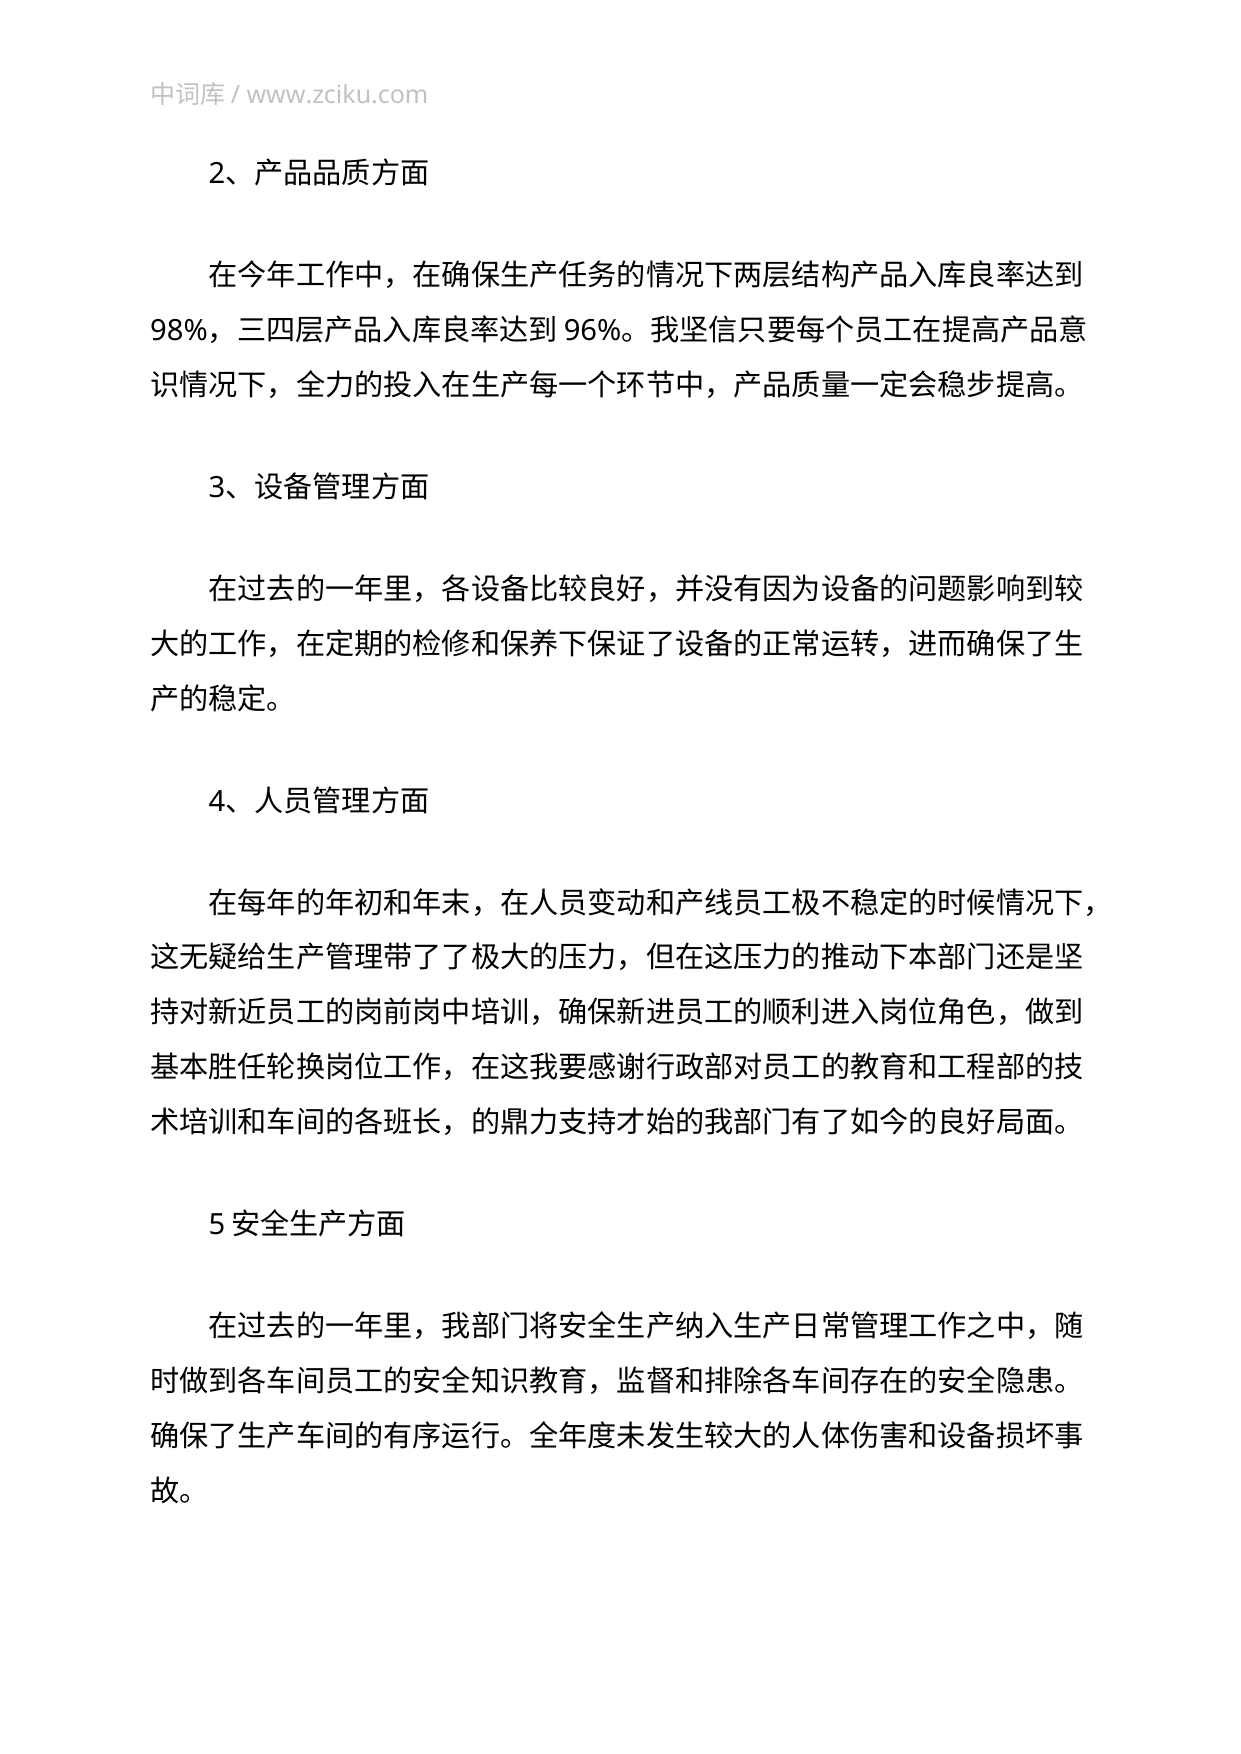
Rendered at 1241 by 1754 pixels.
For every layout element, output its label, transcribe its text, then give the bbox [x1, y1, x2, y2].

text 5安全生产方面 [150, 1201, 1090, 1243]
text 在今年工作中，在确保生产任务的情况下两层结构产品入库良率达到98%，三四层产品入库良率达到96%。我坚信只要每个员工在提高产品意识情况下，全力的投入在生产每一个环节中，产品质量一定会稳步提高。 [150, 252, 1090, 404]
text 2、产品品质方面 [150, 150, 1090, 192]
text 在每年的年初和年末，在人员变动和产线员工极不稳定的时候情况下，这无疑给生产管理带了了极大的压力，但在这压力的推动下本部门还是坚持对新近员工的岗前岗中培训，确保新进员工的顺利进入岗位角色，做到基本胜任轮换岗位工作，在这我要感谢行政部对员工的教育和工程部的技术培训和车间的各班长，的鼎力支持才始的我部门有了如今的良好局面。 [150, 879, 1090, 1141]
text 在过去的一年里，各设备比较良好，并没有因为设备的问题影响到较大的工作，在定期的检修和保养下保证了设备的正常运转，进而确保了生产的稳定。 [150, 566, 1090, 718]
text 3、设备管理方面 [150, 464, 1090, 506]
text 4、人员管理方面 [150, 777, 1090, 819]
text 在过去的一年里，我部门将安全生产纳入生产日常管理工作之中，随时做到各车间员工的安全知识教育，监督和排除各车间存在的安全隐患。确保了生产车间的有序运行。全年度未发生较大的人体伤害和设备损坏事故。 [150, 1302, 1090, 1509]
